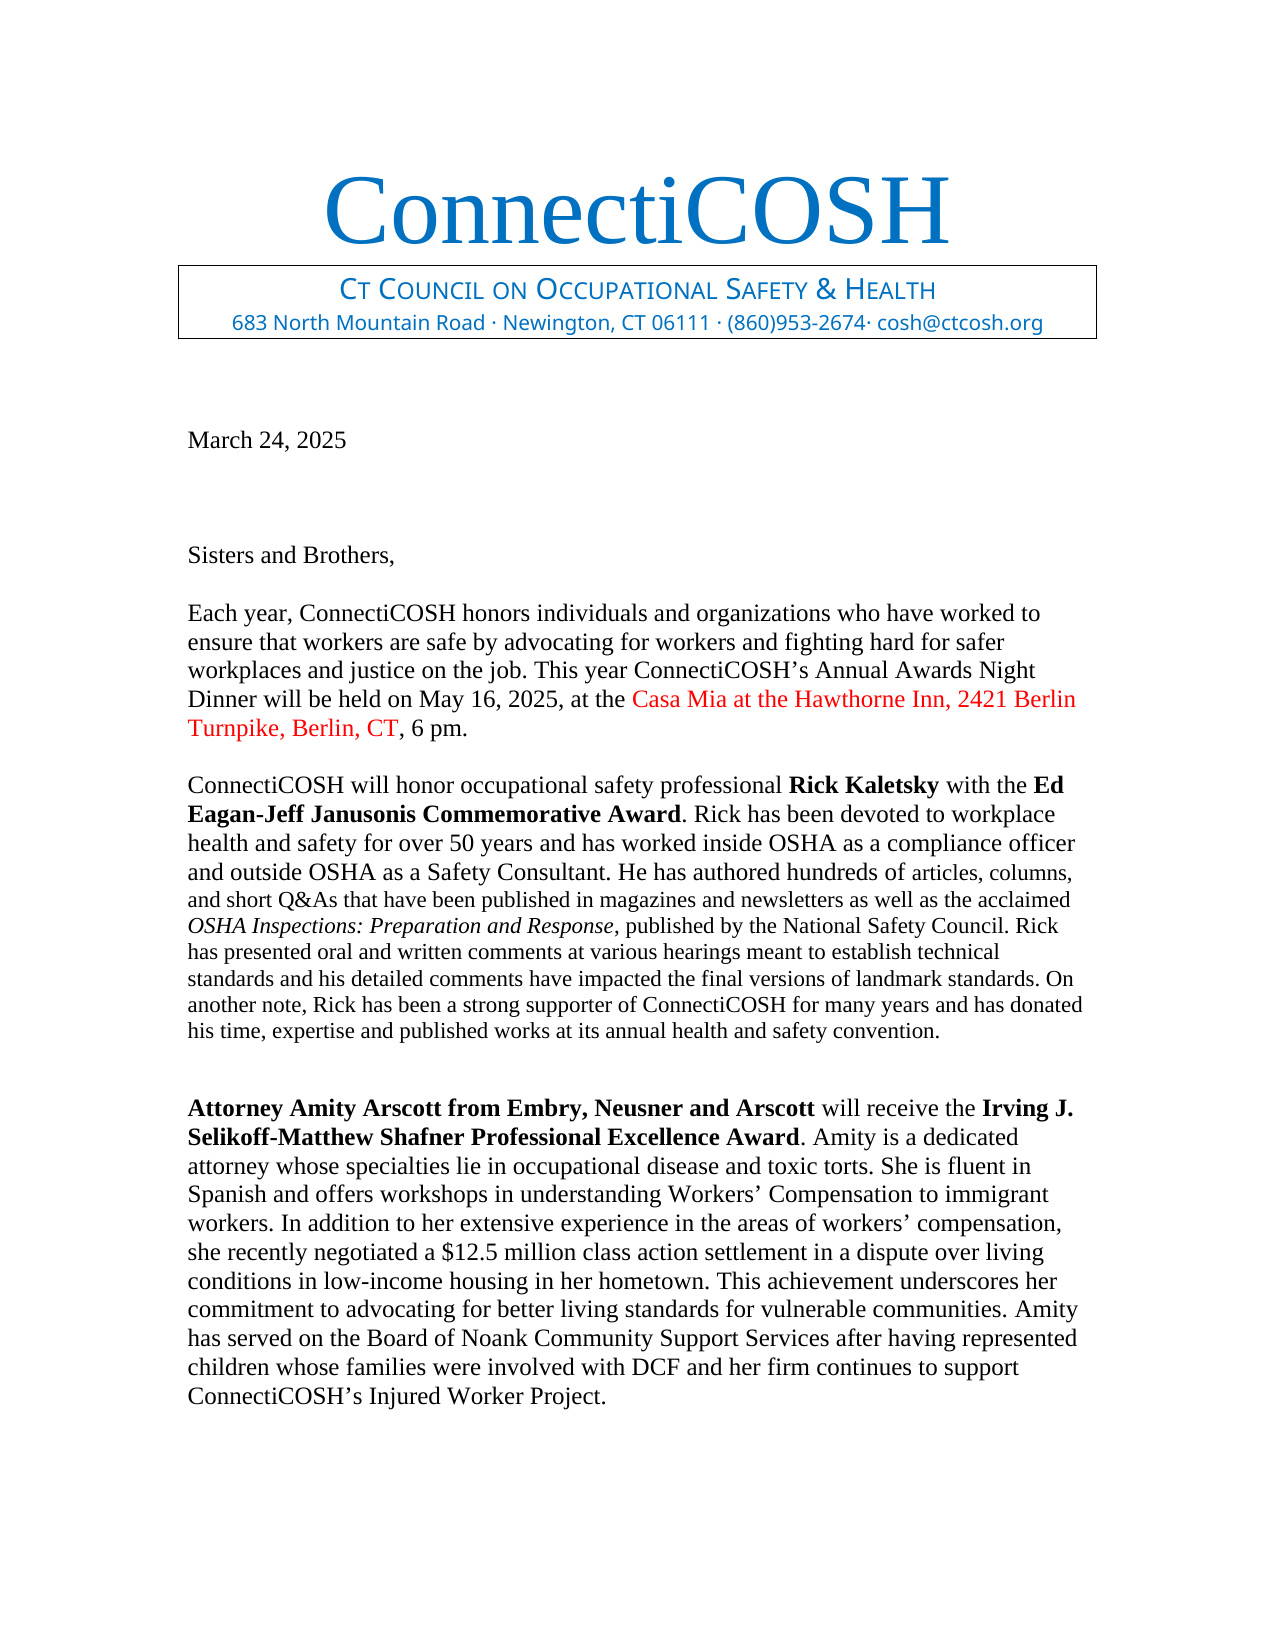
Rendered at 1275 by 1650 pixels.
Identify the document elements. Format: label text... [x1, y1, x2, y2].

text ConnectiCOSH will honor occupational safety professional Rick Kaletsky with the Ed Eagan-Jeff Janusonis Commemorative Award. Rick has been devoted to workplace health and safety for over 50 years and has worked inside OSHA as a compliance officer and outside OSHA as a Safety Consultant. He has authored hundreds of articles, columns, and short Q&As that have been published in magazines and newsletters as well as the acclaimed OSHA Inspections: Preparation and Response, published by the National Safety Council. Rick has presented oral and written comments at various hearings meant to establish technical standards and his detailed comments have impacted the final versions of landmark standards. On another note, Rick has been a strong supporter of ConnectiCOSH for many years and has donated his time, expertise and published works at its annual health and safety convention. [187, 771, 1087, 1044]
text Each year, ConnectiCOSH honors individuals and organizations who have worked to ensure that workers are safe by advocating for workers and fighting hard for safer workplaces and justice on the job. This year ConnectiCOSH’s Annual Awards Night Dinner will be held on May 16, 2025, at the Casa Mia at the Hawthorne Inn, 2421 Berlin Turnpike, Berlin, CT, 6 pm. [187, 598, 1087, 742]
text Ct Council on Occupational Safety & Health [179, 266, 1096, 305]
text Sisters and Brothers, [187, 541, 1087, 569]
text March 24, 2025 [187, 426, 1087, 454]
text Attorney Amity Arscott from Embry, Neusner and Arscott will receive the Irving J. Selikoff-Matthew Shafner Professional Excellence Award. Amity is a dedicated attorney whose specialties lie in occupational disease and toxic torts. She is fluent in Spanish and offers workshops in understanding Workers’ Compensation to immigrant workers. In addition to her extensive experience in the areas of workers’ compensation, she recently negotiated a $12.5 million class action settlement in a dispute over living conditions in low-income housing in her hometown. This achievement underscores her commitment to advocating for better living standards for vulnerable communities. Amity has served on the Board of Noank Community Support Services after having represented children whose families were involved with DCF and her firm continues to support ConnectiCOSH’s Injured Worker Project. [187, 1093, 1087, 1409]
text 683 North Mountain Road · Newington, CT 06111 · (860)953-2674· cosh@ctcosh.org [179, 305, 1096, 338]
text ConnectiCOSH [187, 150, 1087, 265]
